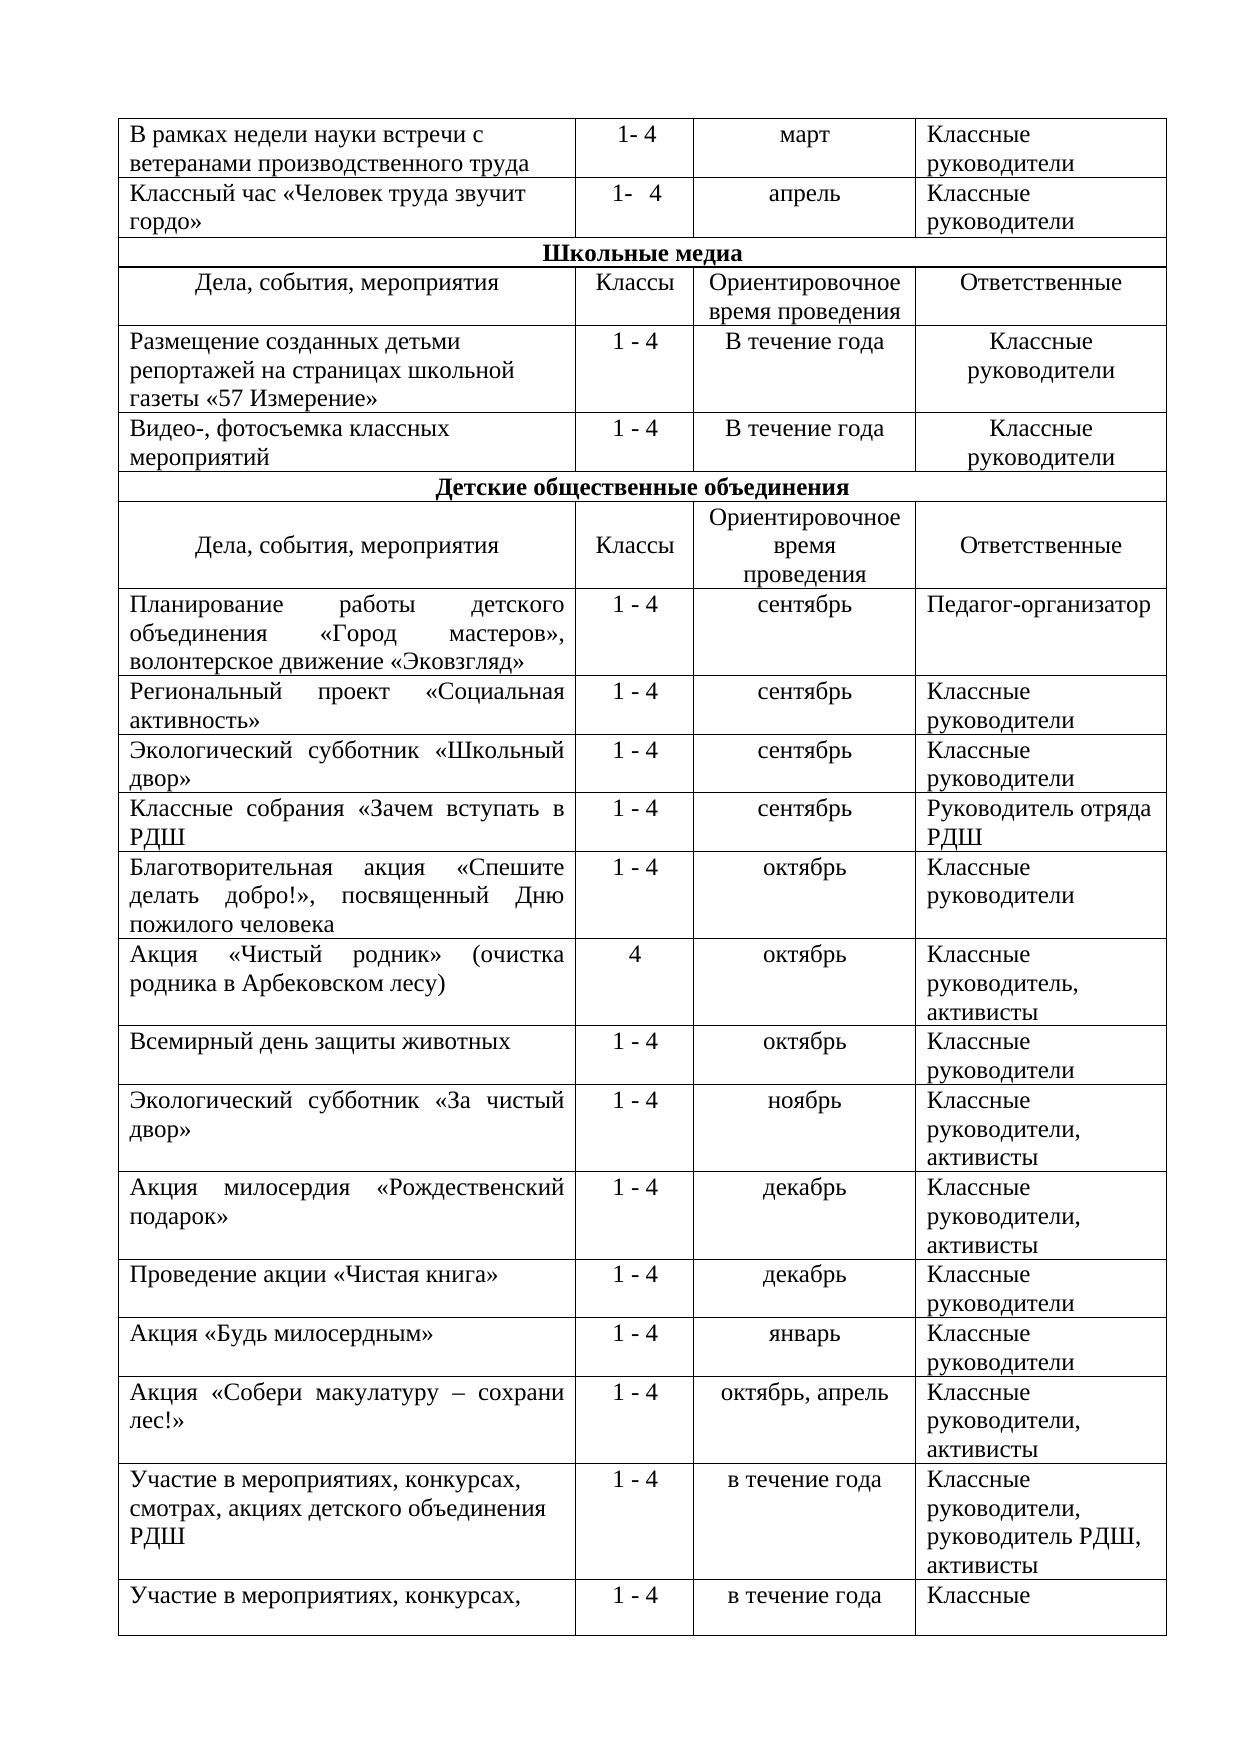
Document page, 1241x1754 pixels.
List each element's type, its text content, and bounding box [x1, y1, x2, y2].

table_cell Дела, события, мероприятия [119, 268, 575, 325]
table_cell Ориентировочное время проведения [694, 268, 915, 325]
table_cell ноябрь [694, 1085, 915, 1171]
table_cell Региональный проект «Социальная активность» [119, 676, 575, 734]
table_cell Классные руководители [916, 178, 1166, 237]
table_cell 1 - 4 [576, 735, 693, 792]
table_cell Ответственные [916, 502, 1166, 588]
table_cell В рамках недели науки встречи с ветеранами производственного труда [119, 119, 575, 177]
table_cell Акция «Чистый родник» (очистка родника в Арбековском лесу) [119, 939, 575, 1025]
table_cell Классные руководители [916, 326, 1166, 412]
table_cell 4 [576, 939, 693, 1025]
table_cell Акция «Собери макулатуру – сохрани лес!» [119, 1377, 575, 1463]
table_cell сентябрь [694, 589, 915, 675]
table_cell 1 - 4 [576, 676, 693, 734]
table_cell Классные руководители [916, 1260, 1166, 1317]
table_cell Классные руководители [916, 852, 1166, 938]
table_cell Ответственные [916, 268, 1166, 325]
table_cell в течение года [694, 1464, 915, 1579]
table_cell сентябрь [694, 735, 915, 792]
table_cell 1 - 4 [576, 589, 693, 675]
table_cell Видео-, фотосъемка классных мероприятий [119, 413, 575, 471]
table_cell Экологический субботник «За чистый двор» [119, 1085, 575, 1171]
table_cell Благотворительная акция «Спешите делать добро!», посвященный Дню пожилого человека [119, 852, 575, 938]
table_cell март [694, 119, 915, 177]
table_cell Классы [576, 268, 693, 325]
table_cell 1 - 4 [576, 1580, 693, 1635]
table_cell Педагог-организатор [916, 589, 1166, 675]
table_cell 1 - 4 [576, 793, 693, 851]
table_cell Классные руководители, руководитель РДШ, активисты [916, 1464, 1166, 1579]
table_cell Классные руководитель, активисты [916, 939, 1166, 1025]
table_cell 1 - 4 [576, 1026, 693, 1084]
table_cell 1- 4 [576, 119, 693, 177]
table_cell в течение года [694, 1580, 915, 1635]
table_cell октябрь [694, 1026, 915, 1084]
table_cell 4 [576, 178, 693, 237]
table_cell апрель [694, 178, 915, 237]
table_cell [916, 1580, 1166, 1635]
table_cell Классный час «Человек труда звучит гордо» [119, 178, 575, 237]
table_cell 1 - 4 [576, 413, 693, 471]
table_cell Классные руководители [916, 676, 1166, 734]
table_cell Руководитель отряда РДШ [916, 793, 1166, 851]
table_cell Размещение созданных детьми репортажей на страницах школьной газеты «57 Измерение» [119, 326, 575, 412]
table_cell 1 - 4 [576, 1464, 693, 1579]
table_cell Проведение акции «Чистая книга» [119, 1260, 575, 1317]
table_cell 1 - 4 [576, 326, 693, 412]
table_cell сентябрь [694, 676, 915, 734]
table_cell октябрь [694, 852, 915, 938]
table_cell Классные руководители [916, 413, 1166, 471]
table_cell 1 - 4 [576, 852, 693, 938]
table_cell Классные руководители, активисты [916, 1085, 1166, 1171]
table_cell 1 - 4 [576, 1085, 693, 1171]
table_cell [119, 1580, 575, 1635]
table_cell Классные руководители, активисты [916, 1377, 1166, 1463]
table_cell октябрь [694, 939, 915, 1025]
table_cell Классные руководители [916, 735, 1166, 792]
table_cell Школьные медиа [119, 238, 1166, 266]
table_cell 1 - 4 [576, 1377, 693, 1463]
table_cell 1 - 4 [576, 1172, 693, 1258]
table_cell Акция «Будь милосердным» [119, 1318, 575, 1376]
table_cell декабрь [694, 1260, 915, 1317]
table_cell Классные руководители [916, 1318, 1166, 1376]
table_cell Планирование работы детского объединения «Город мастеров», волонтерское движение «Эковзгляд» [119, 589, 575, 675]
table_cell 1 - 4 [576, 1260, 693, 1317]
table_cell Ориентировочное время проведения [694, 502, 915, 588]
table_cell Дела, события, мероприятия [119, 502, 575, 588]
table_cell декабрь [694, 1172, 915, 1258]
table_cell Всемирный день защиты животных [119, 1026, 575, 1084]
table_cell 1 - 4 [576, 1318, 693, 1376]
table_cell Экологический субботник «Школьный двор» [119, 735, 575, 792]
table_cell Акция милосердия «Рождественский подарок» [119, 1172, 575, 1258]
table_cell Детские общественные объединения [119, 472, 1166, 501]
table_cell В течение года [694, 326, 915, 412]
table_cell сентябрь [694, 793, 915, 851]
table_cell январь [694, 1318, 915, 1376]
table_cell Классные собрания «Зачем вступать в РДШ [119, 793, 575, 851]
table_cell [916, 119, 1166, 177]
table_cell октябрь, апрель [694, 1377, 915, 1463]
table_cell Классные руководители [916, 1026, 1166, 1084]
table_cell Классные руководители, активисты [916, 1172, 1166, 1258]
table_cell Участие в мероприятиях, конкурсах, смотрах, акциях детского объединения РДШ [119, 1464, 575, 1579]
table_cell В течение года [694, 413, 915, 471]
table_cell Классы [576, 502, 693, 588]
